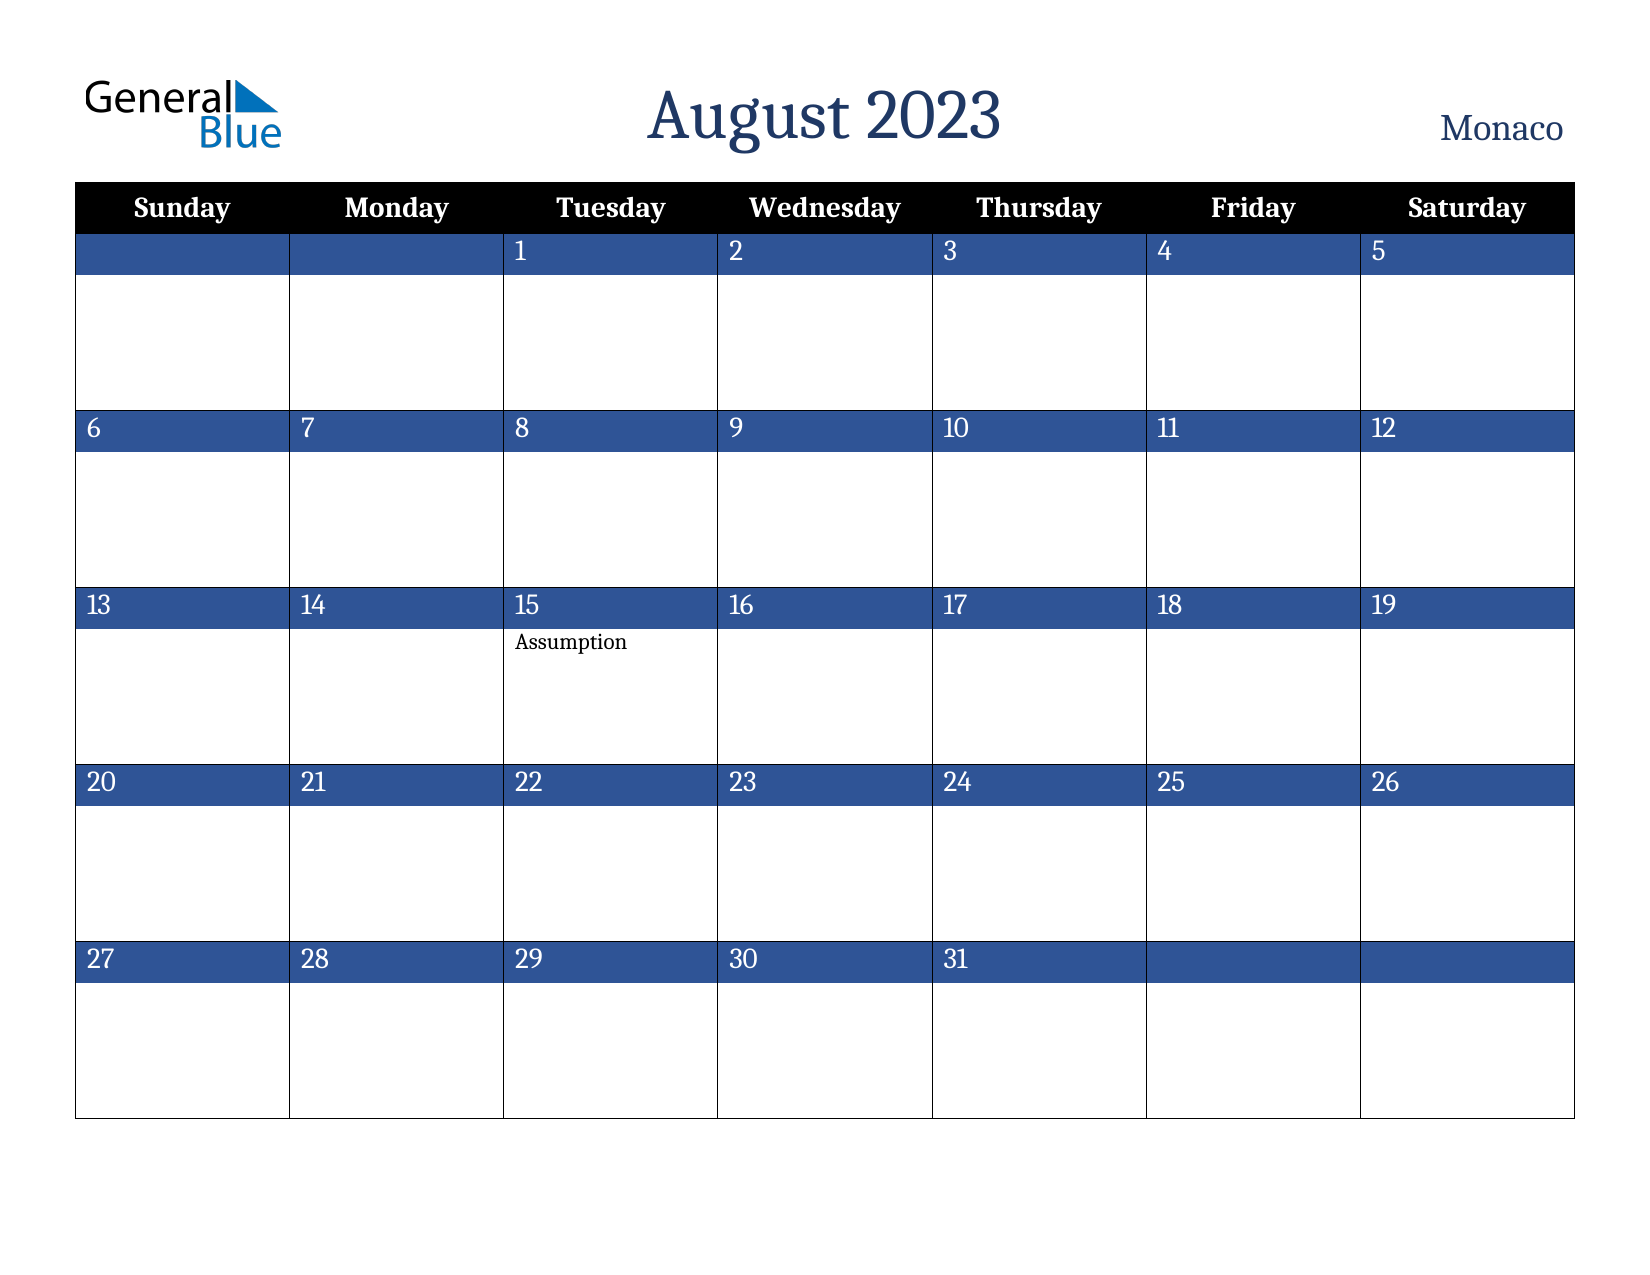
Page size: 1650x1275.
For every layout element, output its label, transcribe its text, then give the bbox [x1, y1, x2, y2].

table_cell 31 [933, 942, 1146, 983]
table_cell [290, 629, 503, 764]
table_cell 2 [718, 234, 932, 275]
table_cell [1147, 942, 1360, 983]
table_cell [718, 629, 932, 764]
table_cell 21 [290, 765, 503, 806]
table_cell [1361, 452, 1574, 587]
table_header [76, 75, 503, 182]
table_cell [76, 629, 289, 764]
table_header August 2023 [504, 75, 1146, 182]
table_cell [1361, 806, 1574, 941]
table_cell [1147, 806, 1360, 941]
table_cell 28 [290, 942, 503, 983]
table_cell 17 [933, 588, 1146, 629]
table_cell 5 [1361, 234, 1574, 275]
table_cell [290, 275, 503, 410]
table_cell 11 [1147, 411, 1360, 452]
table_cell Sunday [76, 183, 289, 233]
table_cell [718, 983, 932, 1118]
table_cell 4 [1147, 234, 1360, 275]
table_cell [933, 629, 1146, 764]
table_cell Saturday [1361, 183, 1574, 233]
table_cell [1147, 452, 1360, 587]
table_cell 14 [290, 588, 503, 629]
table_cell [1361, 629, 1574, 764]
table_cell [76, 983, 289, 1118]
table_cell [1361, 942, 1574, 983]
table_cell [933, 275, 1146, 410]
table_cell 9 [718, 411, 932, 452]
table_header Monaco [1146, 75, 1574, 182]
table_cell [1361, 983, 1574, 1118]
table_cell [718, 452, 932, 587]
table_cell [933, 983, 1146, 1118]
picture [86, 80, 281, 148]
table_cell 18 [1147, 588, 1360, 629]
table_cell [290, 983, 503, 1118]
table_cell Monday [290, 183, 503, 233]
table_cell [1361, 275, 1574, 410]
table_cell 7 [290, 411, 503, 452]
table_cell 8 [504, 411, 717, 452]
table_cell 23 [718, 765, 932, 806]
table_cell [290, 452, 503, 587]
table_cell [504, 452, 717, 587]
table_cell [718, 806, 932, 941]
table_cell [290, 234, 503, 275]
table_cell 10 [933, 411, 1146, 452]
table_cell [718, 275, 932, 410]
table_cell [504, 806, 717, 941]
table_cell Tuesday [504, 183, 717, 233]
table_cell Friday [1147, 183, 1360, 233]
table_cell 20 [76, 765, 289, 806]
table_cell [1147, 275, 1360, 410]
table_cell [76, 234, 289, 275]
table_cell [1147, 629, 1360, 764]
table_cell [76, 275, 289, 410]
table_cell [933, 806, 1146, 941]
table_cell 25 [1147, 765, 1360, 806]
table_cell [76, 806, 289, 941]
table_cell 1 [504, 234, 717, 275]
table_cell 30 [718, 942, 932, 983]
table_cell [933, 452, 1146, 587]
table_cell 13 [76, 588, 289, 629]
table_cell [504, 275, 717, 410]
table_cell Wednesday [718, 183, 932, 233]
table_cell 3 [933, 234, 1146, 275]
table_cell 16 [718, 588, 932, 629]
table_cell Thursday [933, 183, 1146, 233]
table_cell 19 [1361, 588, 1574, 629]
table_cell Assumption [504, 629, 717, 764]
table_cell 24 [933, 765, 1146, 806]
table_cell [76, 452, 289, 587]
table_cell 22 [504, 765, 717, 806]
table_cell 27 [76, 942, 289, 983]
table_cell 6 [76, 411, 289, 452]
table_cell [1147, 983, 1360, 1118]
table_cell 29 [504, 942, 717, 983]
table_cell 12 [1361, 411, 1574, 452]
table_cell [504, 983, 717, 1118]
table_cell 15 [504, 588, 717, 629]
table_cell [290, 806, 503, 941]
table_cell 26 [1361, 765, 1574, 806]
